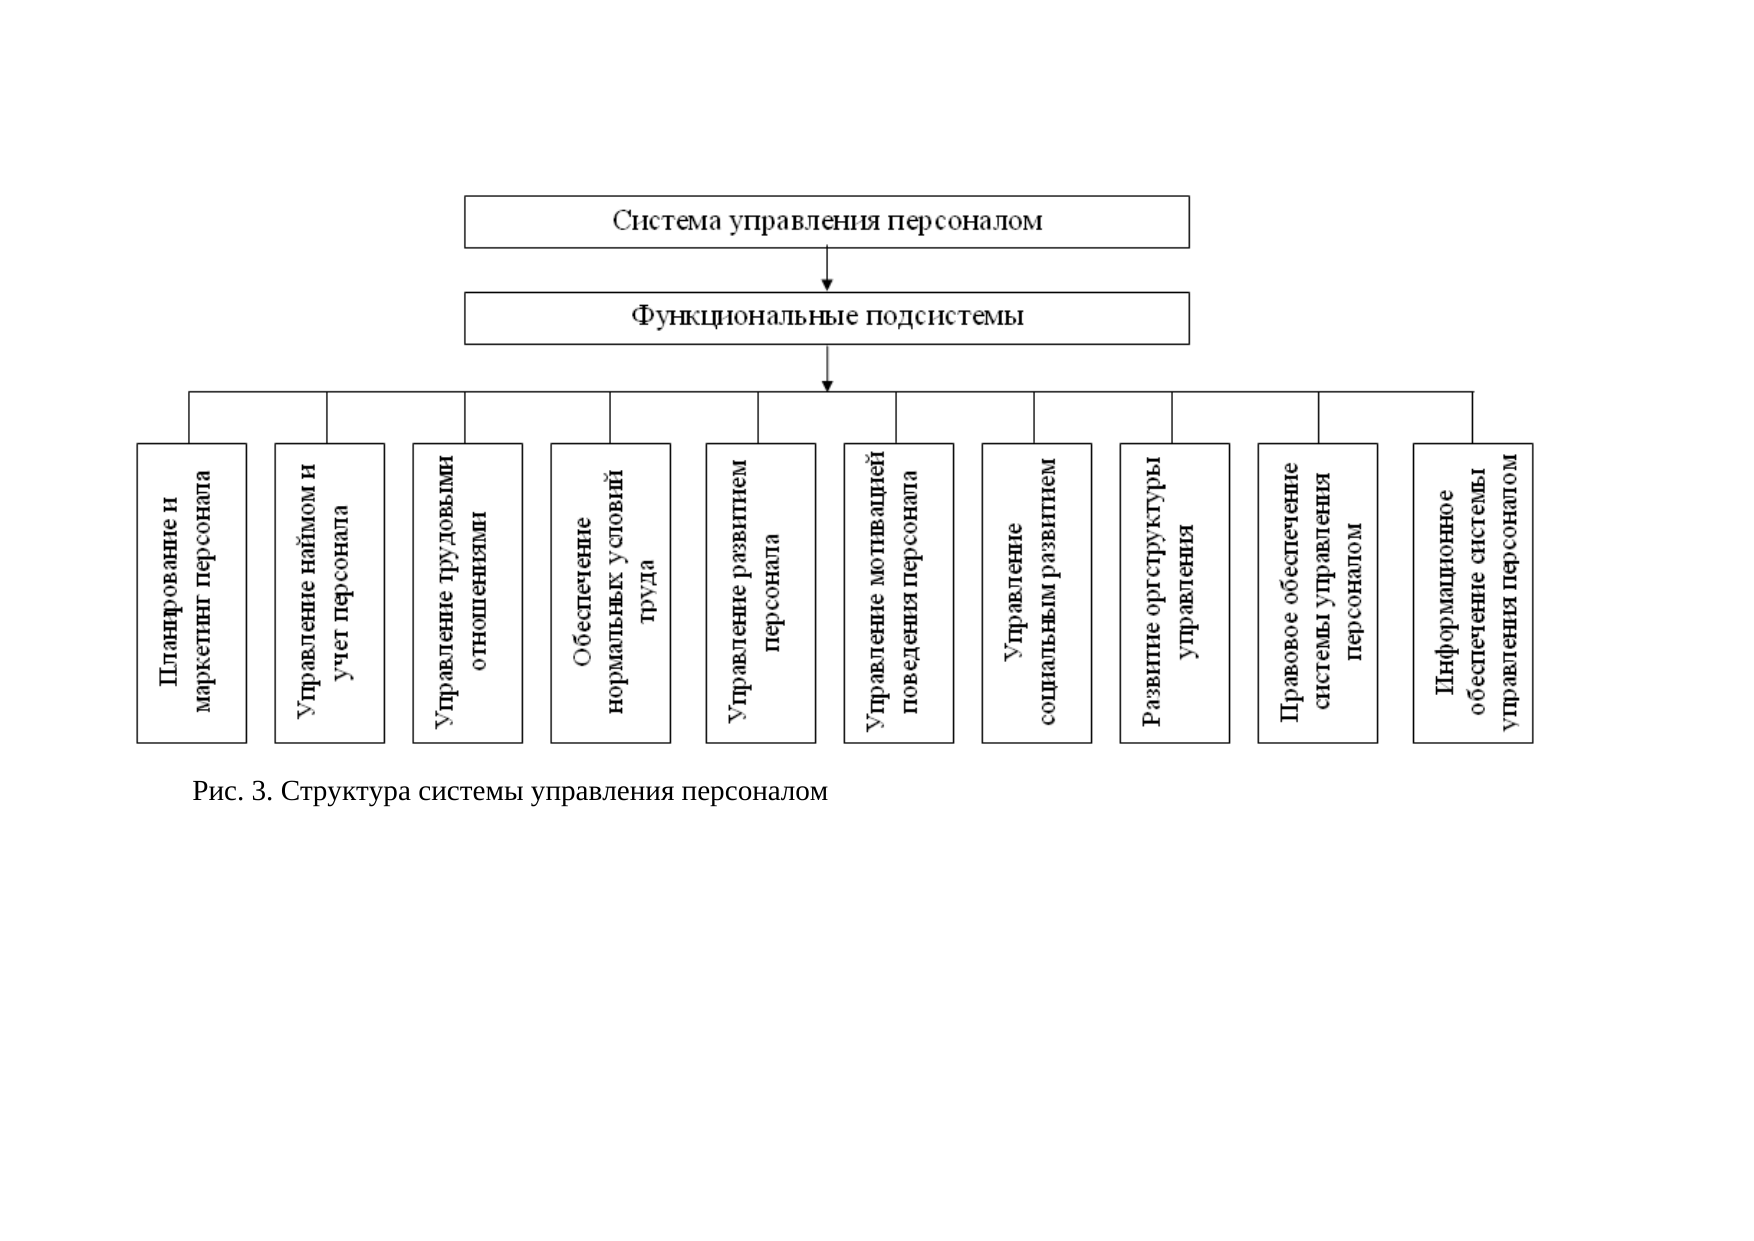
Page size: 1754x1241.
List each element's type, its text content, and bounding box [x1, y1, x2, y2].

picture [118, 177, 1551, 754]
text Рис. 3. Структура системы управления персоналом [118, 773, 1636, 807]
